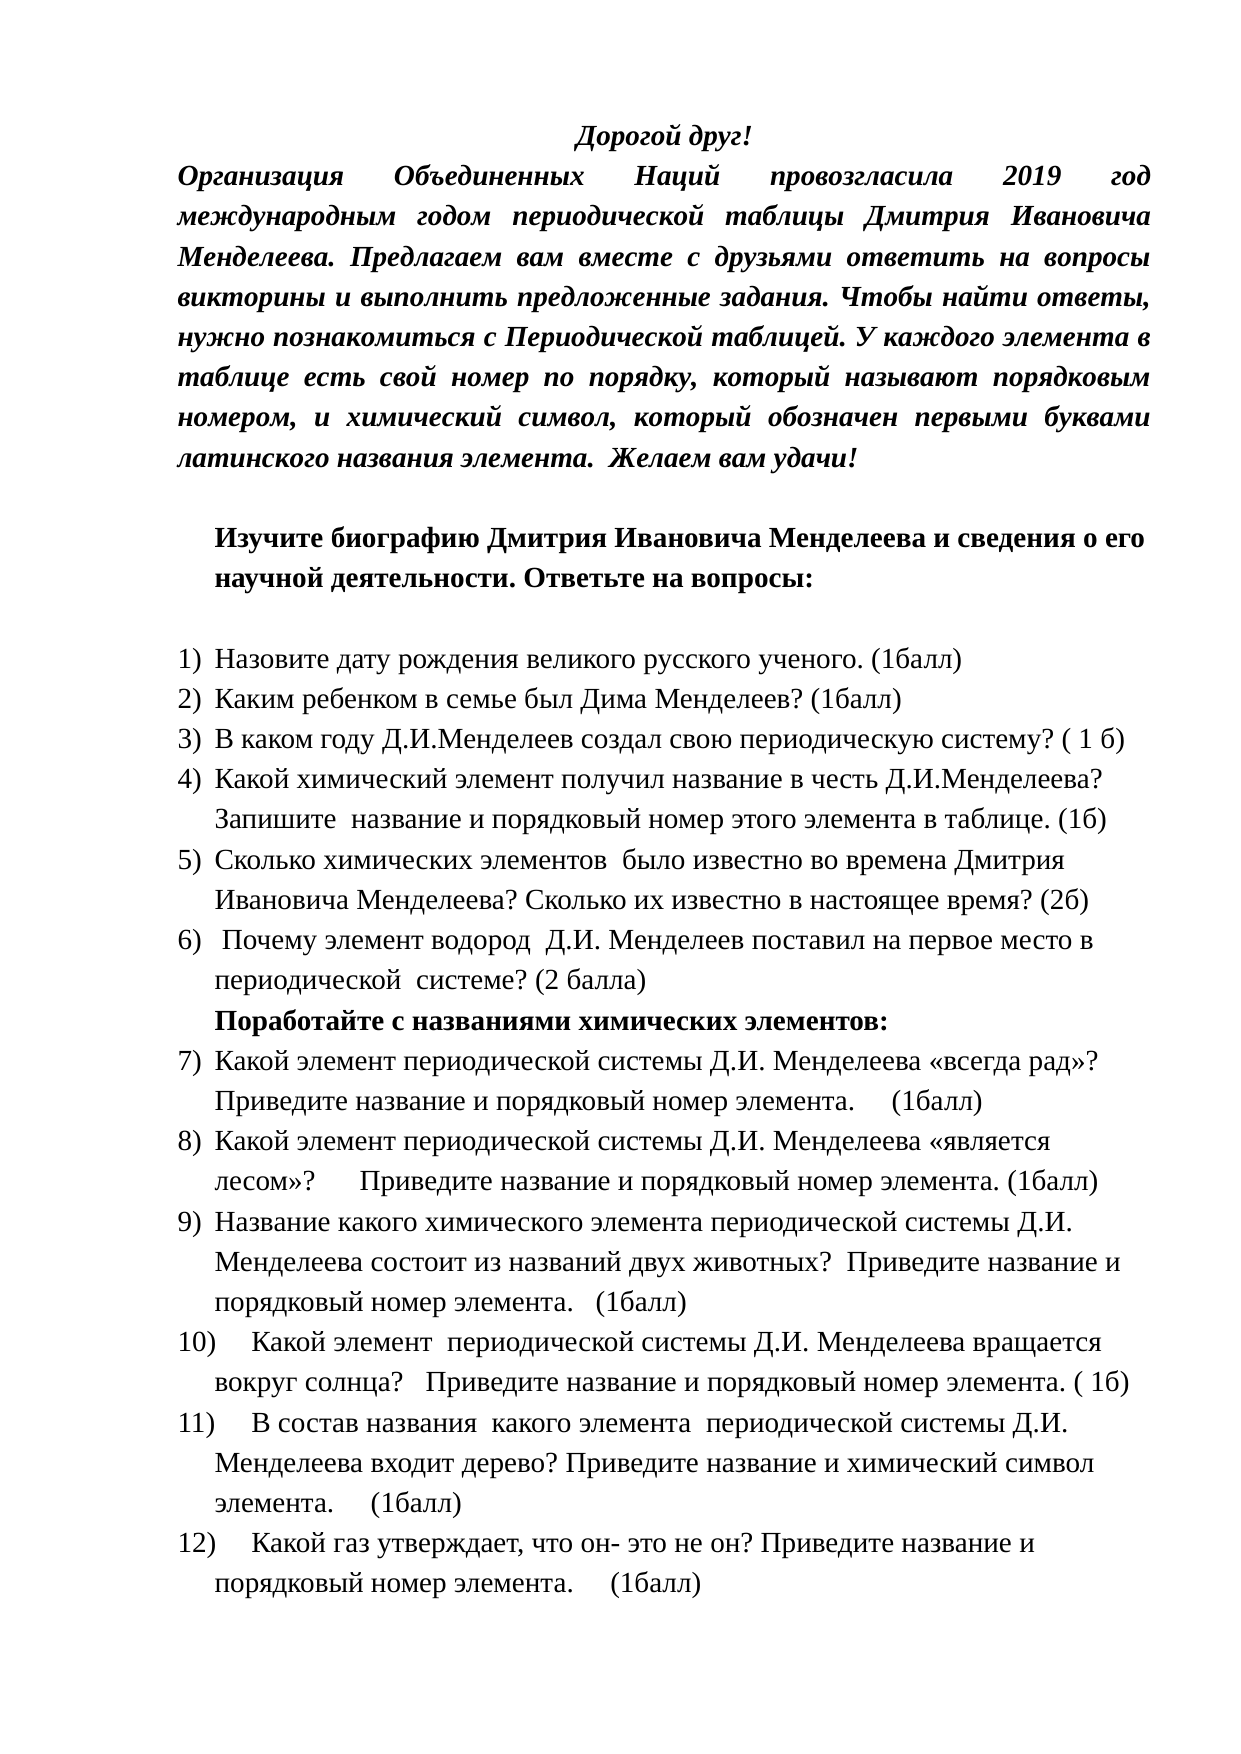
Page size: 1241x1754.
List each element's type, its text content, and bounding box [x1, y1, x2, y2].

list Какой газ утверждает, что он- это не он? Приведите название и порядковый номер элемента. (1балл) [177, 1525, 1152, 1599]
list В каком году Д.И.Менделеев создал свою периодическую систему? ( 1 б) [177, 721, 1152, 755]
list Какой элемент периодической системы Д.И. Менделеева «всегда рад»? Приведите название и порядковый номер элемента. (1балл) [177, 1043, 1152, 1117]
list Назовите дату рождения великого русского ученого. (1балл) [177, 641, 1152, 674]
list Какой химический элемент получил название в честь Д.И.Менделеева? Запишите название и порядковый номер этого элемента в таблице. (1б) [177, 761, 1152, 835]
text Дорогой друг! [177, 118, 1152, 152]
list Почему элемент водород Д.И. Менделеев поставил на первое место в периодической системе? (2 балла) [177, 922, 1152, 996]
list В состав названия какого элемента периодической системы Д.И. Менделеева входит дерево? Приведите название и химический символ элемента. (1балл) [177, 1405, 1152, 1519]
list Какой элемент периодической системы Д.И. Менделеева «является лесом»? Приведите название и порядковый номер элемента. (1балл) [177, 1123, 1152, 1197]
list Каким ребенком в семье был Дима Менделеев? (1балл) [177, 681, 1152, 714]
list Сколько химических элементов было известно во времена Дмитрия Ивановича Менделеева? Сколько их известно в настоящее время? (2б) [177, 842, 1152, 916]
list Название какого химического элемента периодической системы Д.И. Менделеева состоит из названий двух животных? Приведите название и порядковый номер элемента. (1балл) [177, 1204, 1152, 1318]
list Какой элемент периодической системы Д.И. Менделеева вращается вокруг солнца? Приведите название и порядковый номер элемента. ( 1б) [177, 1324, 1152, 1398]
list Изучите биографию Дмитрия Ивановича Менделеева и сведения о его научной деятельности. Ответьте на вопросы: [214, 520, 1152, 594]
text Организация Объединенных Наций провозгласила 2019 год международным годом периодической таблицы Дмитрия Ивановича Менделеева. Предлагаем вам вместе с друзьями ответить на вопросы викторины и выполнить предложенные задания. Чтобы найти ответы, нужно познакомиться с Периодической таблицей. У каждого элемента в таблице есть свой номер по порядку, который называют порядковым номером, и химический символ, который обозначен первыми буквами латинского названия элемента. Желаем вам удачи! [177, 158, 1152, 473]
list Поработайте с названиями химических элементов: [214, 1003, 1152, 1036]
